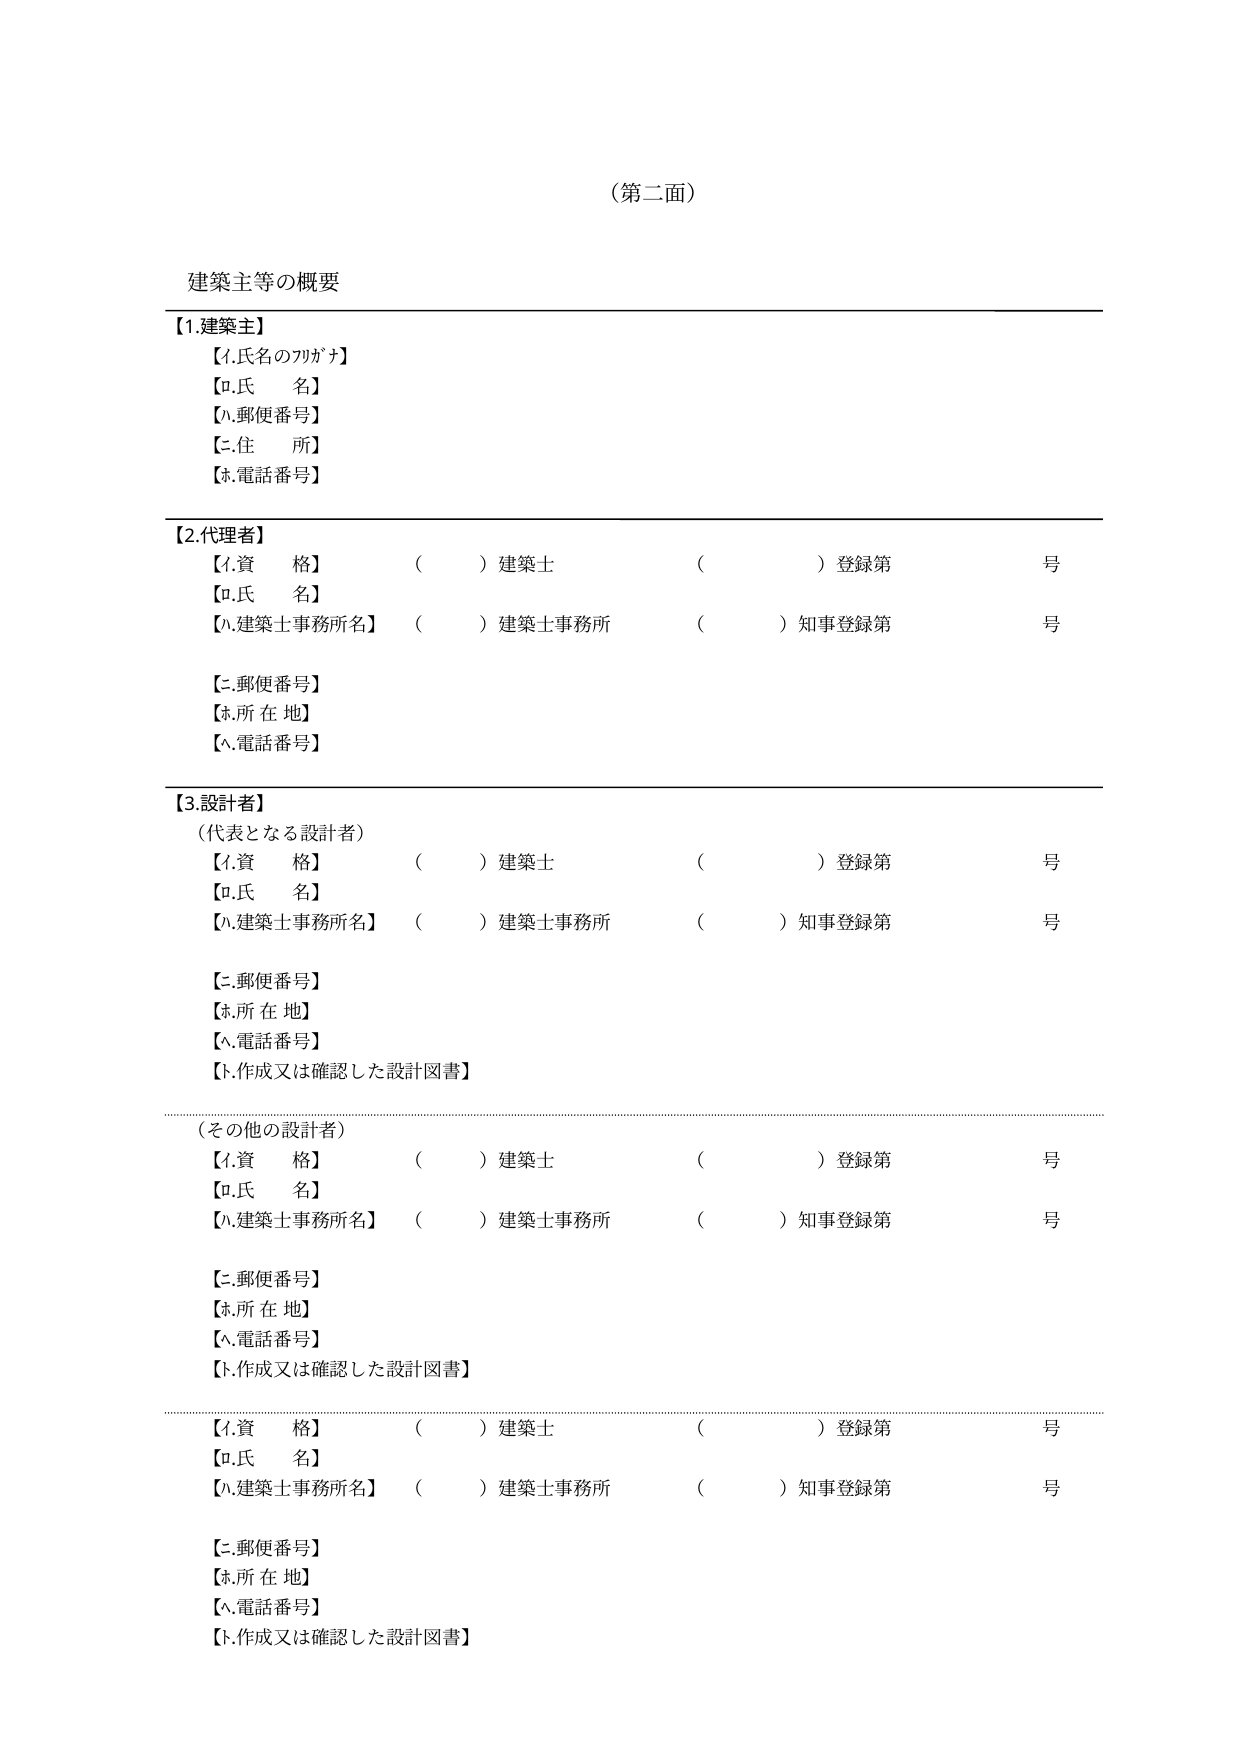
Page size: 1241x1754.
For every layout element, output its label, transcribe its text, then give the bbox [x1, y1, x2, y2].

text 【ﾍ.電話番号】 [165, 1323, 1122, 1353]
text 【ﾛ.氏 名】 [165, 370, 1122, 400]
text 【ｲ.資 格】 （ ）建築士 （ ）登録第 号 [165, 847, 1122, 877]
text 【ｲ.資 格】 （ ）建築士 （ ）登録第 号 [165, 1145, 1122, 1174]
text 【ﾎ.所 在 地】 [165, 1294, 1122, 1323]
text 【ﾊ.建築士事務所名】 （ ）建築士事務所 （ ）知事登録第 号 [165, 608, 1122, 638]
text 【ﾛ.氏 名】 [165, 579, 1122, 608]
text 【ﾛ.氏 名】 [165, 1174, 1122, 1204]
text 【ﾍ.電話番号】 [165, 1592, 1122, 1621]
text 【ｲ.資 格】 （ ）建築士 （ ）登録第 号 [165, 549, 1122, 579]
text 【1.建築主】 [165, 311, 1122, 340]
text 【2.代理者】 [165, 519, 1122, 549]
text 【ﾆ.郵便番号】 [165, 1264, 1122, 1294]
text 【ﾆ.郵便番号】 [165, 668, 1122, 698]
text 【ﾊ.建築士事務所名】 （ ）建築士事務所 （ ）知事登録第 号 [165, 1472, 1122, 1502]
text 【ﾆ.郵便番号】 [165, 966, 1122, 996]
text 【ﾊ.建築士事務所名】 （ ）建築士事務所 （ ）知事登録第 号 [165, 906, 1122, 936]
text 【ﾛ.氏 名】 [165, 1443, 1122, 1472]
text 【ﾆ.郵便番号】 [165, 1532, 1122, 1562]
text 【ﾄ.作成又は確認した設計図書】 [165, 1055, 1122, 1085]
text 【ﾄ.作成又は確認した設計図書】 [165, 1621, 1122, 1651]
text 【ﾎ.所 在 地】 [165, 996, 1122, 1026]
text 【ﾍ.電話番号】 [165, 1026, 1122, 1055]
text 【ｲ.氏名のﾌﾘｶﾞﾅ】 [165, 340, 1122, 370]
text 【ﾊ.郵便番号】 [165, 400, 1122, 430]
text 【ﾄ.作成又は確認した設計図書】 [165, 1353, 1122, 1383]
text （第二面） [165, 162, 1141, 221]
text 【ﾊ.建築士事務所名】 （ ）建築士事務所 （ ）知事登録第 号 [165, 1204, 1122, 1234]
text （その他の設計者） [187, 1115, 1122, 1145]
text 【ﾆ.住 所】 [165, 430, 1122, 459]
text 【ﾎ.電話番号】 [165, 459, 1122, 489]
text （代表となる設計者） [187, 817, 1122, 847]
text 建築主等の概要 [165, 251, 1122, 311]
text 【ﾍ.電話番号】 [165, 728, 1122, 757]
text 【ﾎ.所 在 地】 [165, 1562, 1122, 1592]
text 【ｲ.資 格】 （ ）建築士 （ ）登録第 号 [165, 1413, 1122, 1443]
text 【3.設計者】 [165, 787, 1122, 817]
text 【ﾎ.所 在 地】 [165, 698, 1122, 728]
text 【ﾛ.氏 名】 [165, 877, 1122, 906]
